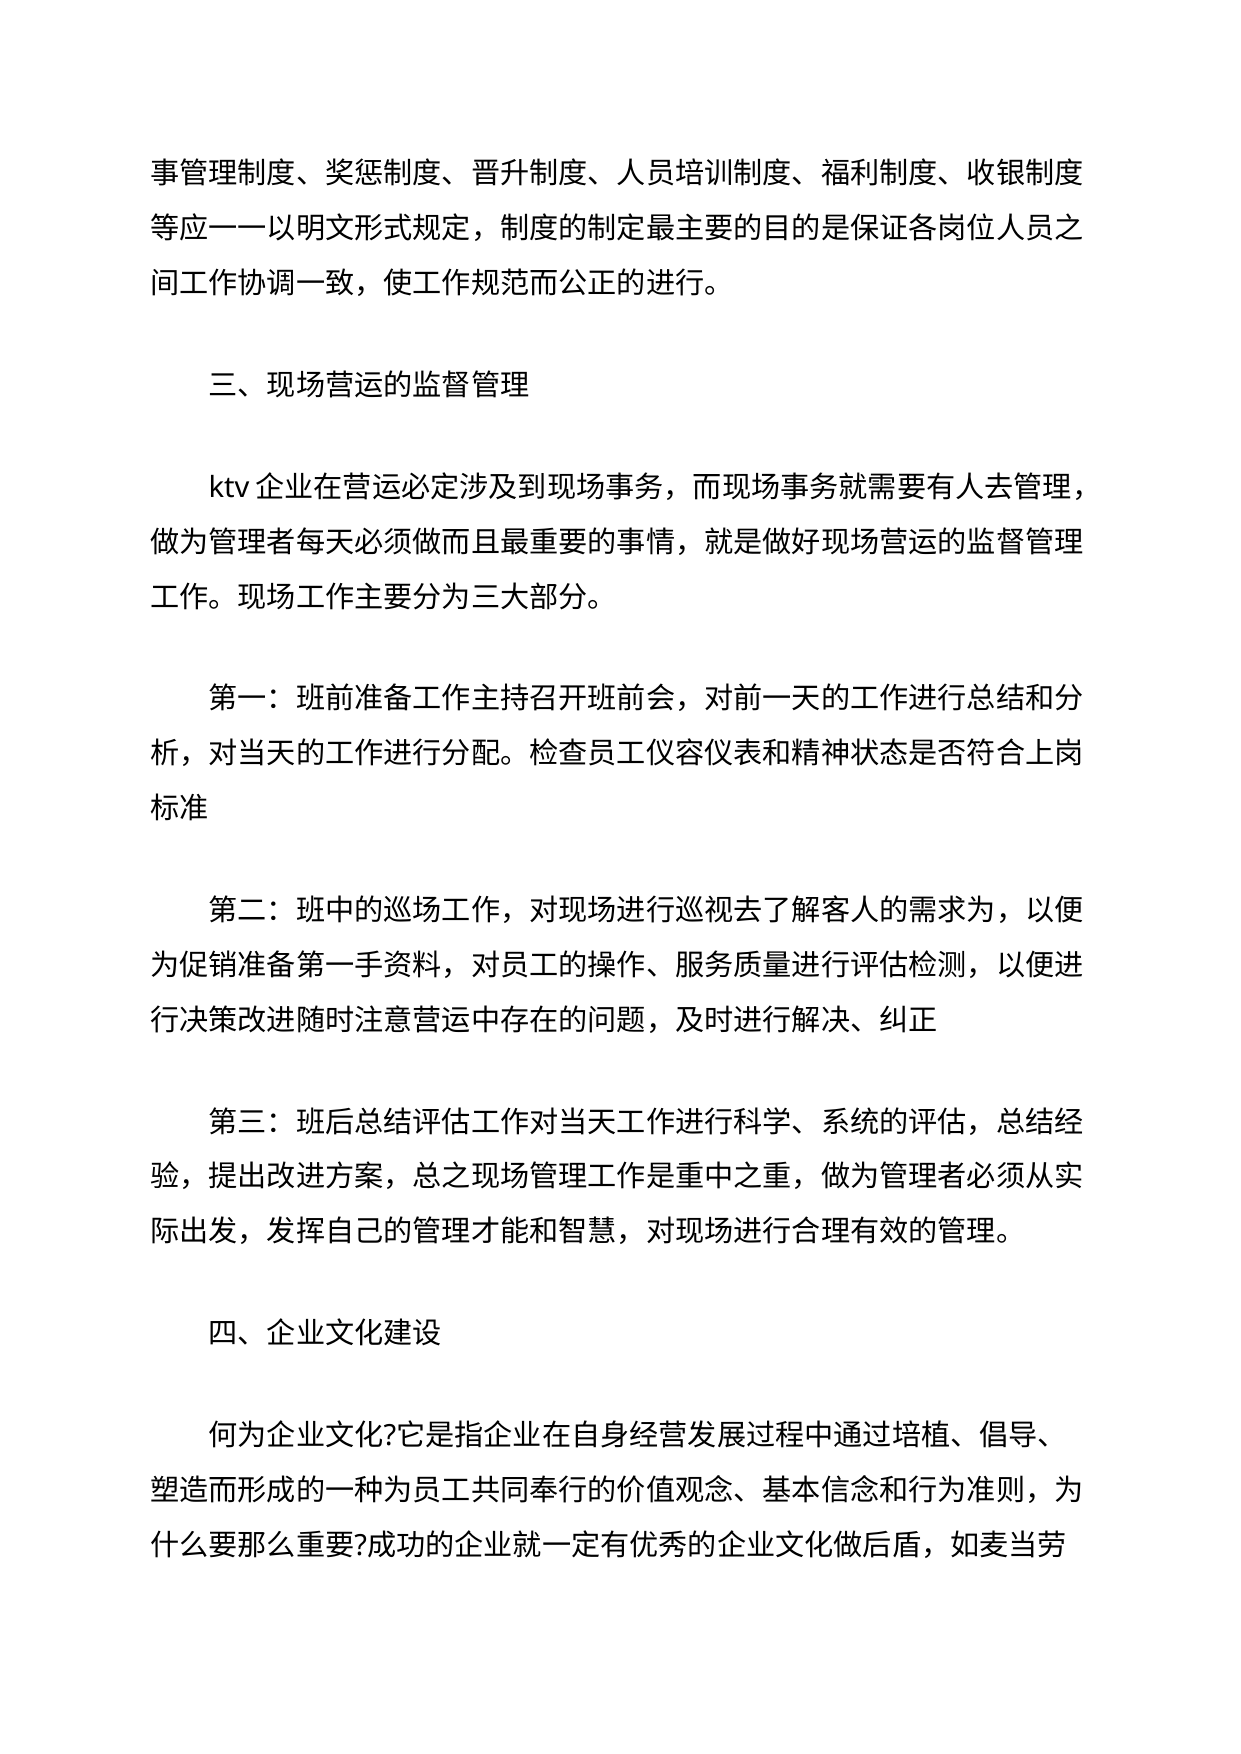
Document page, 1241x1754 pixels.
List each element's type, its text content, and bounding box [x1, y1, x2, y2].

text 四、企业文化建设 [150, 1310, 1090, 1352]
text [150, 1411, 1090, 1564]
text 三、现场营运的监督管理 [150, 362, 1090, 404]
text ktv企业在营运必定涉及到现场事务，而现场事务就需要有人去管理，做为管理者每天必须做而且最重要的事情，就是做好现场营运的监督管理工作。现场工作主要分为三大部分。 [150, 463, 1090, 616]
text 第二：班中的巡场工作，对现场进行巡视去了解客人的需求为，以便为促销准备第一手资料，对员工的操作、服务质量进行评估检测，以便进行决策改进随时注意营运中存在的问题，及时进行解决、纠正 [150, 887, 1090, 1039]
text 第一：班前准备工作主持召开班前会，对前一天的工作进行总结和分析，对当天的工作进行分配。检查员工仪容仪表和精神状态是否符合上岗标准 [150, 675, 1090, 827]
text 第三：班后总结评估工作对当天工作进行科学、系统的评估，总结经验，提出改进方案，总之现场管理工作是重中之重，做为管理者必须从实际出发，发挥自己的管理才能和智慧，对现场进行合理有效的管理。 [150, 1098, 1090, 1250]
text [150, 150, 1090, 302]
